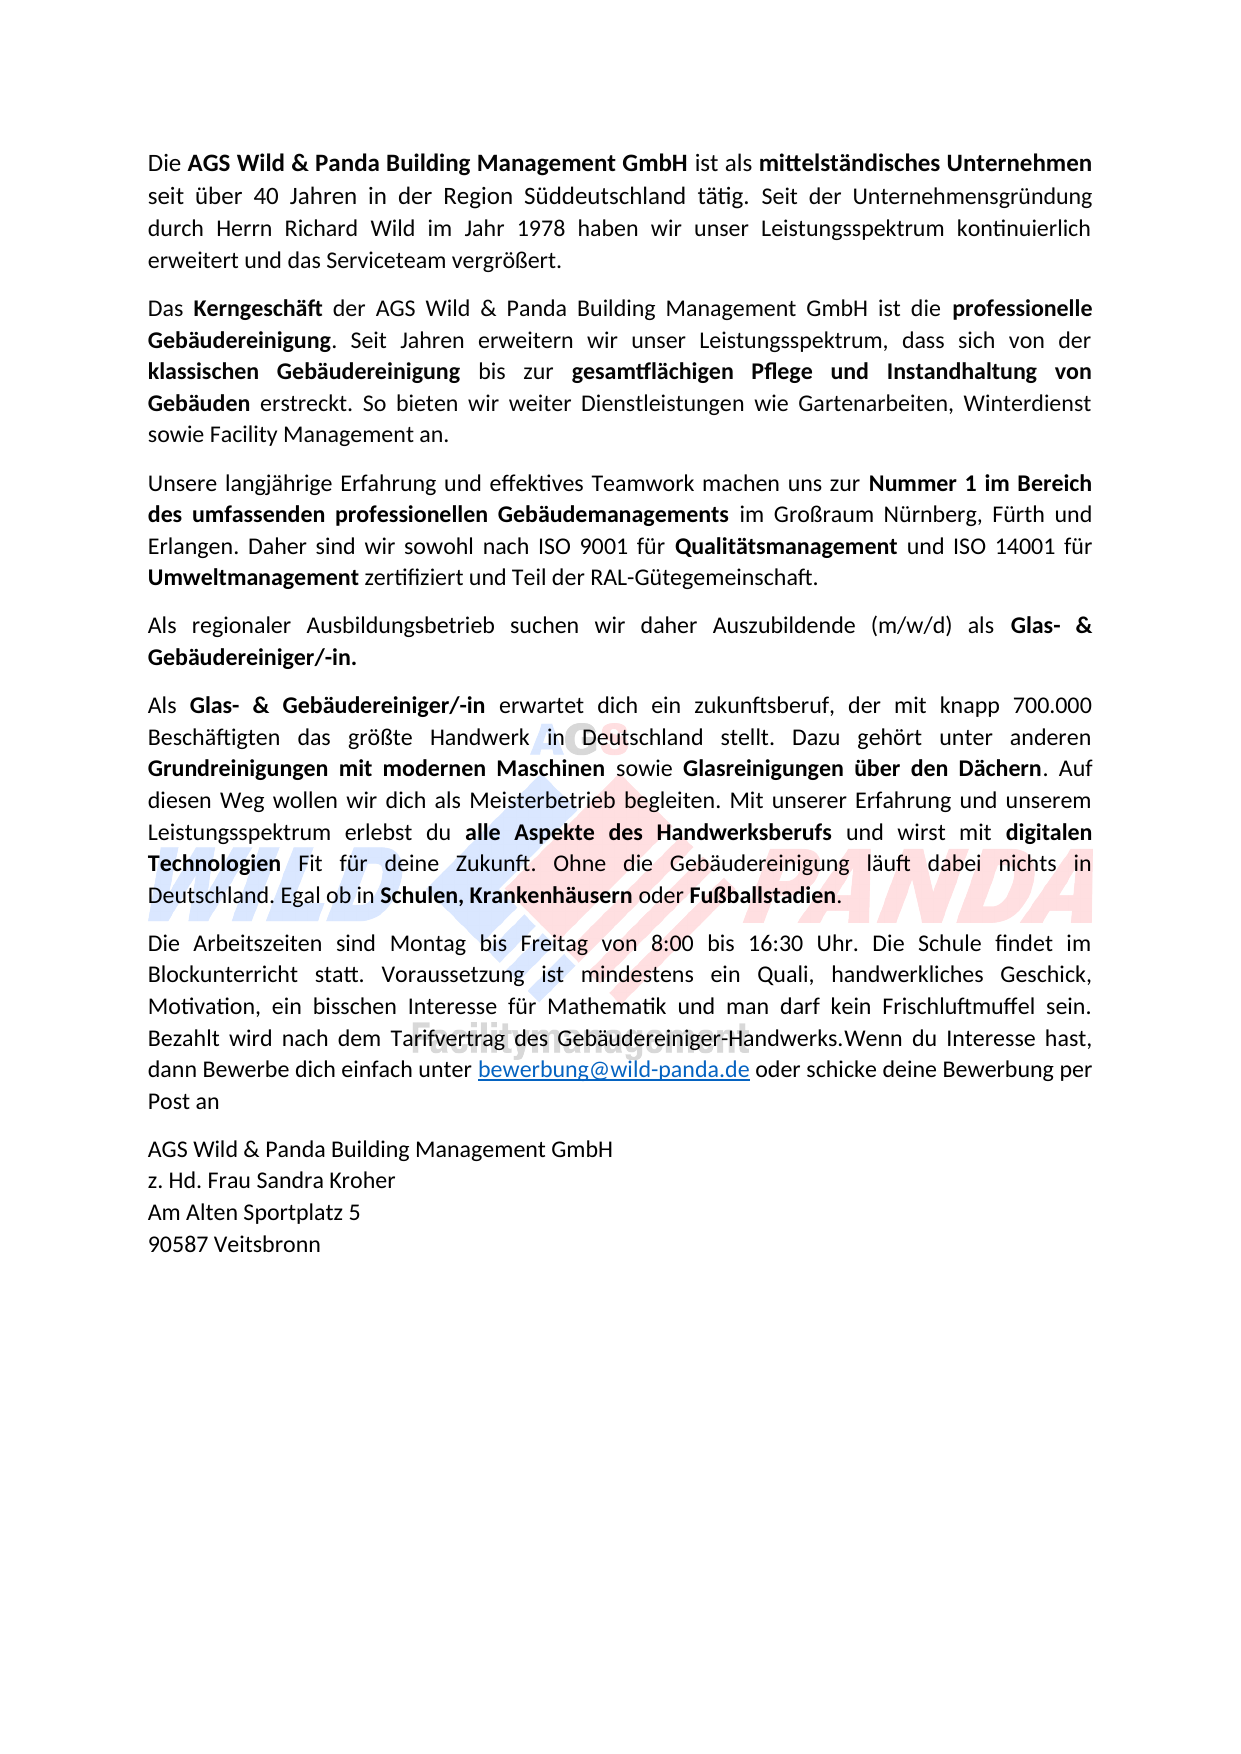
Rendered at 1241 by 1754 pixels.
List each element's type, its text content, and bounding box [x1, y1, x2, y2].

text Die Arbeitszeiten sind Montag bis Freitag von 8:00 bis 16:30 Uhr. Die Schule findet im Blockunterricht statt. Voraussetzung ist mindestens ein Quali, handwerkliches Geschick, Motivation, ein bisschen Interesse für Mathematik und man darf kein Frischluftmuffel sein. Bezahlt wird nach dem Tarifvertrag des Gebäudereiniger-Handwerks.Wenn du Interesse hast, dann Bewerbe dich einfach unter bewerbung@wild-panda.de oder schicke deine Bewerbung per Post an [148, 928, 1093, 1115]
text Unsere langjährige Erfahrung und effektives Teamwork machen uns zur Nummer 1 im Bereich des umfassenden professionellen Gebäudemanagements im Großraum Nürnberg, Fürth und Erlangen. Daher sind wir sowohl nach ISO 9001 für Qualitätsmanagement und ISO 14001 für Umweltmanagement zertifiziert und Teil der RAL-Gütegemeinschaft. [148, 468, 1093, 592]
text Die AGS Wild & Panda Building Management GmbH ist als mittelständisches Unternehmen seit über 40 Jahren in der Region Süddeutschland tätig. Seit der Unternehmensgründung durch Herrn Richard Wild im Jahr 1978 haben wir unser Leistungsspektrum kontinuierlich erweitert und das Serviceteam vergrößert. [148, 148, 1093, 181]
text Die AGS Wild & Panda Building Management GmbH ist als mittelständisches Unternehmen seit über 40 Jahren in der Region Süddeutschland tätig. Seit der Unternehmensgründung durch Herrn Richard Wild im Jahr 1978 haben wir unser Leistungsspektrum kontinuierlich erweitert und das Serviceteam vergrößert. [148, 243, 1093, 274]
text Als Glas- & Gebäudereiniger/-in erwartet dich ein zukunftsberuf, der mit knapp 700.000 Beschäftigten das größte Handwerk in Deutschland stellt. Dazu gehört unter anderen Grundreinigungen mit modernen Maschinen sowie Glasreinigungen über den Dächern. Auf diesen Weg wollen wir dich als Meisterbetrieb begleiten. Mit unserer Erfahrung und unserem Leistungsspektrum erlebst du alle Aspekte des Handwerksberufs und wirst mit digitalen Technologien Fit für deine Zukunft. Ohne die Gebäudereinigung läuft dabei nichts in Deutschland. Egal ob in Schulen, Krankenhäusern oder Fußballstadien. [148, 690, 1093, 909]
text Am Alten Sportplatz 5 [148, 1197, 1093, 1226]
text 90587 Veitsbronn [148, 1229, 1093, 1258]
text z. Hd. Frau Sandra Kroher [148, 1166, 1093, 1195]
text Das Kerngeschäft der AGS Wild & Panda Building Management GmbH ist die professionelle Gebäudereinigung. Seit Jahren erweitern wir unser Leistungsspektrum, dass sich von der klassischen Gebäudereinigung bis zur gesamtflächigen Pflege und Instandhaltung von Gebäuden erstreckt. So bieten wir weiter Dienstleistungen wie Gartenarbeiten, Winterdienst sowie Facility Management an. [148, 417, 1093, 449]
text Als regionaler Ausbildungsbetrieb suchen wir daher Auszubildende (m/w/d) als Glas- & Gebäudereiniger/-in. [148, 611, 1093, 671]
text AGS Wild & Panda Building Management GmbH [148, 1134, 1093, 1163]
